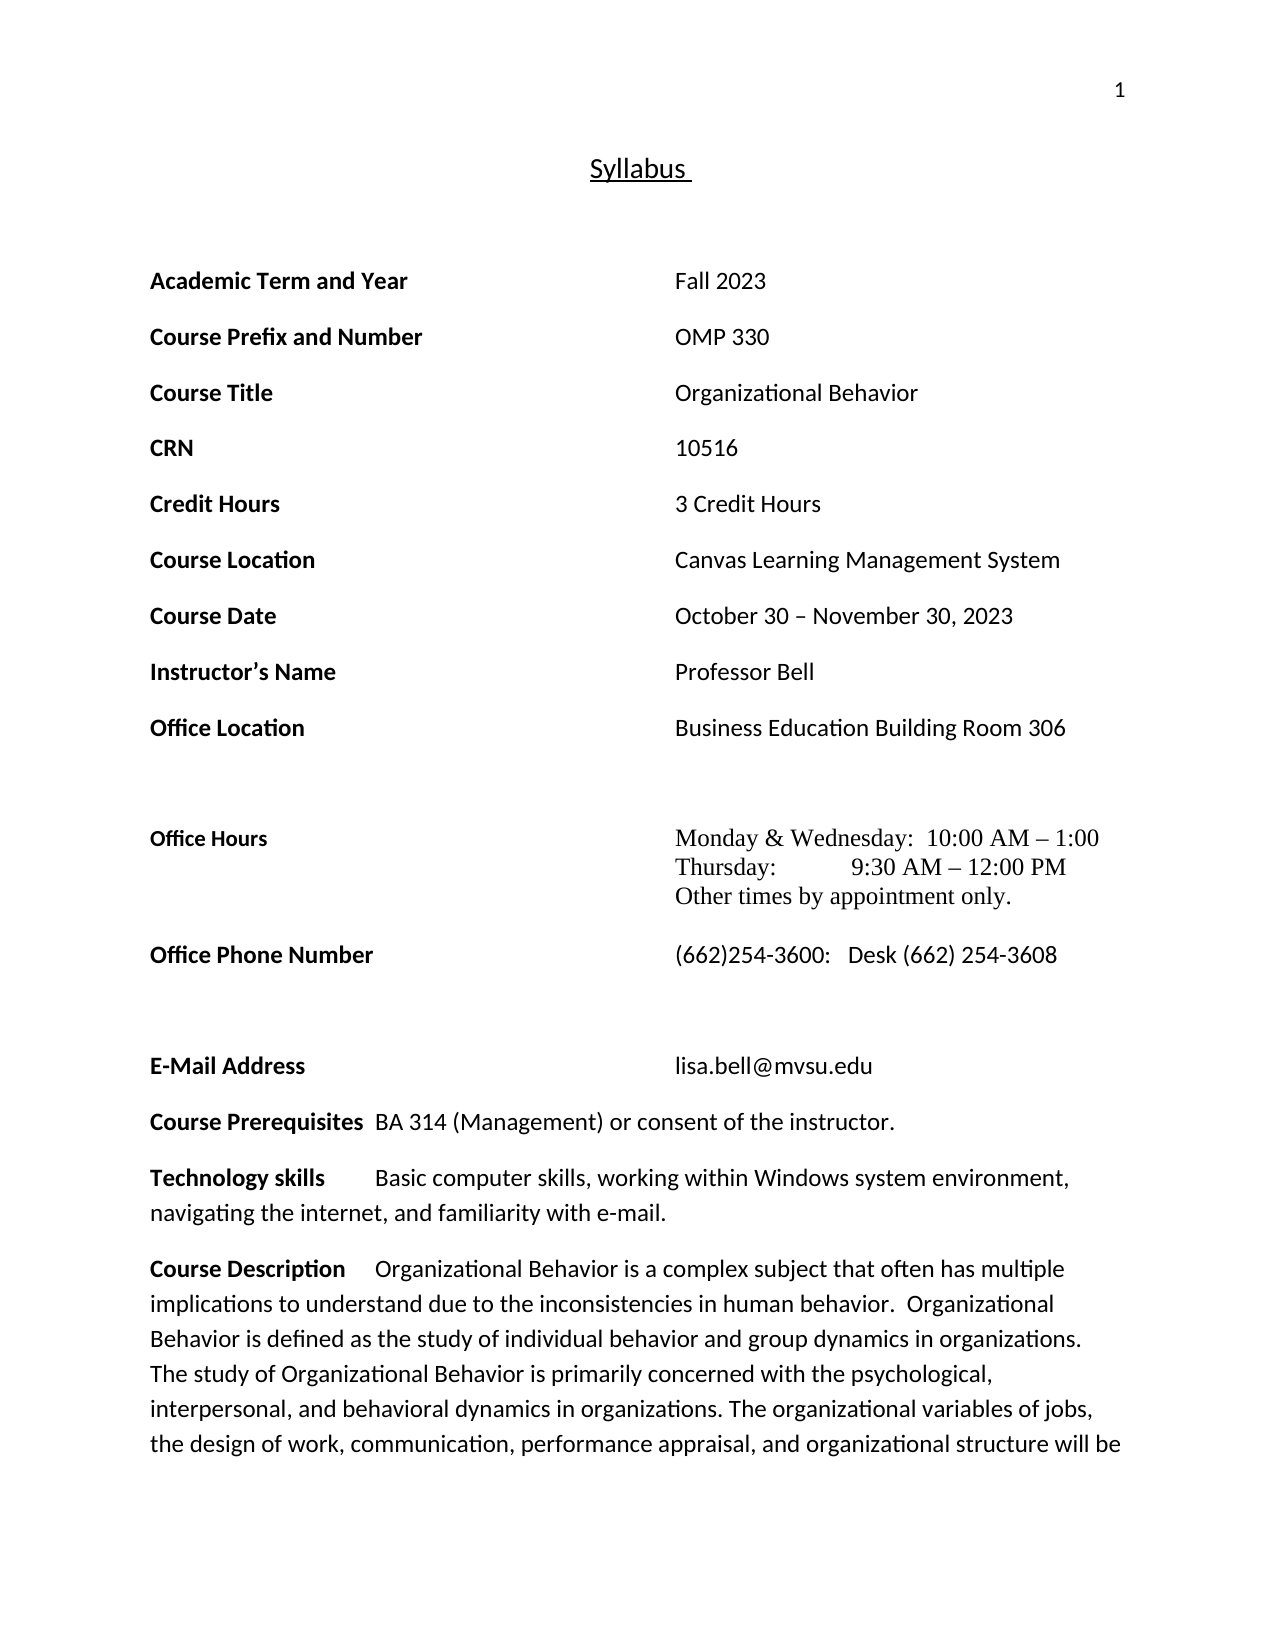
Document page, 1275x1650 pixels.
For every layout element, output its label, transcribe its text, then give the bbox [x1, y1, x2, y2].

text Course Prefix and Number OMP 330 [150, 321, 1125, 351]
text Course Location Canvas Learning Management System [150, 544, 1125, 575]
text Technology skills Basic computer skills, working within Windows system environment, navigating the internet, and familiarity with e-mail. [150, 1162, 1125, 1228]
text CRN 10516 [150, 433, 1125, 463]
text Course Date October 30 – November 30, 2023 [150, 600, 1125, 631]
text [150, 1253, 1125, 1458]
text Academic Term and Year Fall 2023 [150, 265, 1125, 296]
text E-Mail Address lisa.bell@mvsu.edu [150, 1050, 1125, 1081]
text Other times by appointment only. [600, 881, 1125, 910]
text Office Hours Monday & Wednesday: 10:00 AM – 1:00 [150, 823, 1125, 852]
text Thursday: 9:30 AM – 12:00 PM [600, 852, 1125, 881]
text Syllabus [150, 150, 1125, 186]
text Course Prerequisites BA 314 (Management) or consent of the instructor. [150, 1106, 1125, 1137]
text Instructor’s Name Professor Bell [150, 656, 1125, 686]
text Office Location Business Education Building Room 306 [150, 712, 1125, 742]
text Office Phone Number (662)254-3600: Desk (662) 254-3608 [150, 939, 1125, 969]
text Course Title Organizational Behavior [150, 377, 1125, 407]
text Credit Hours 3 Credit Hours [150, 488, 1125, 519]
